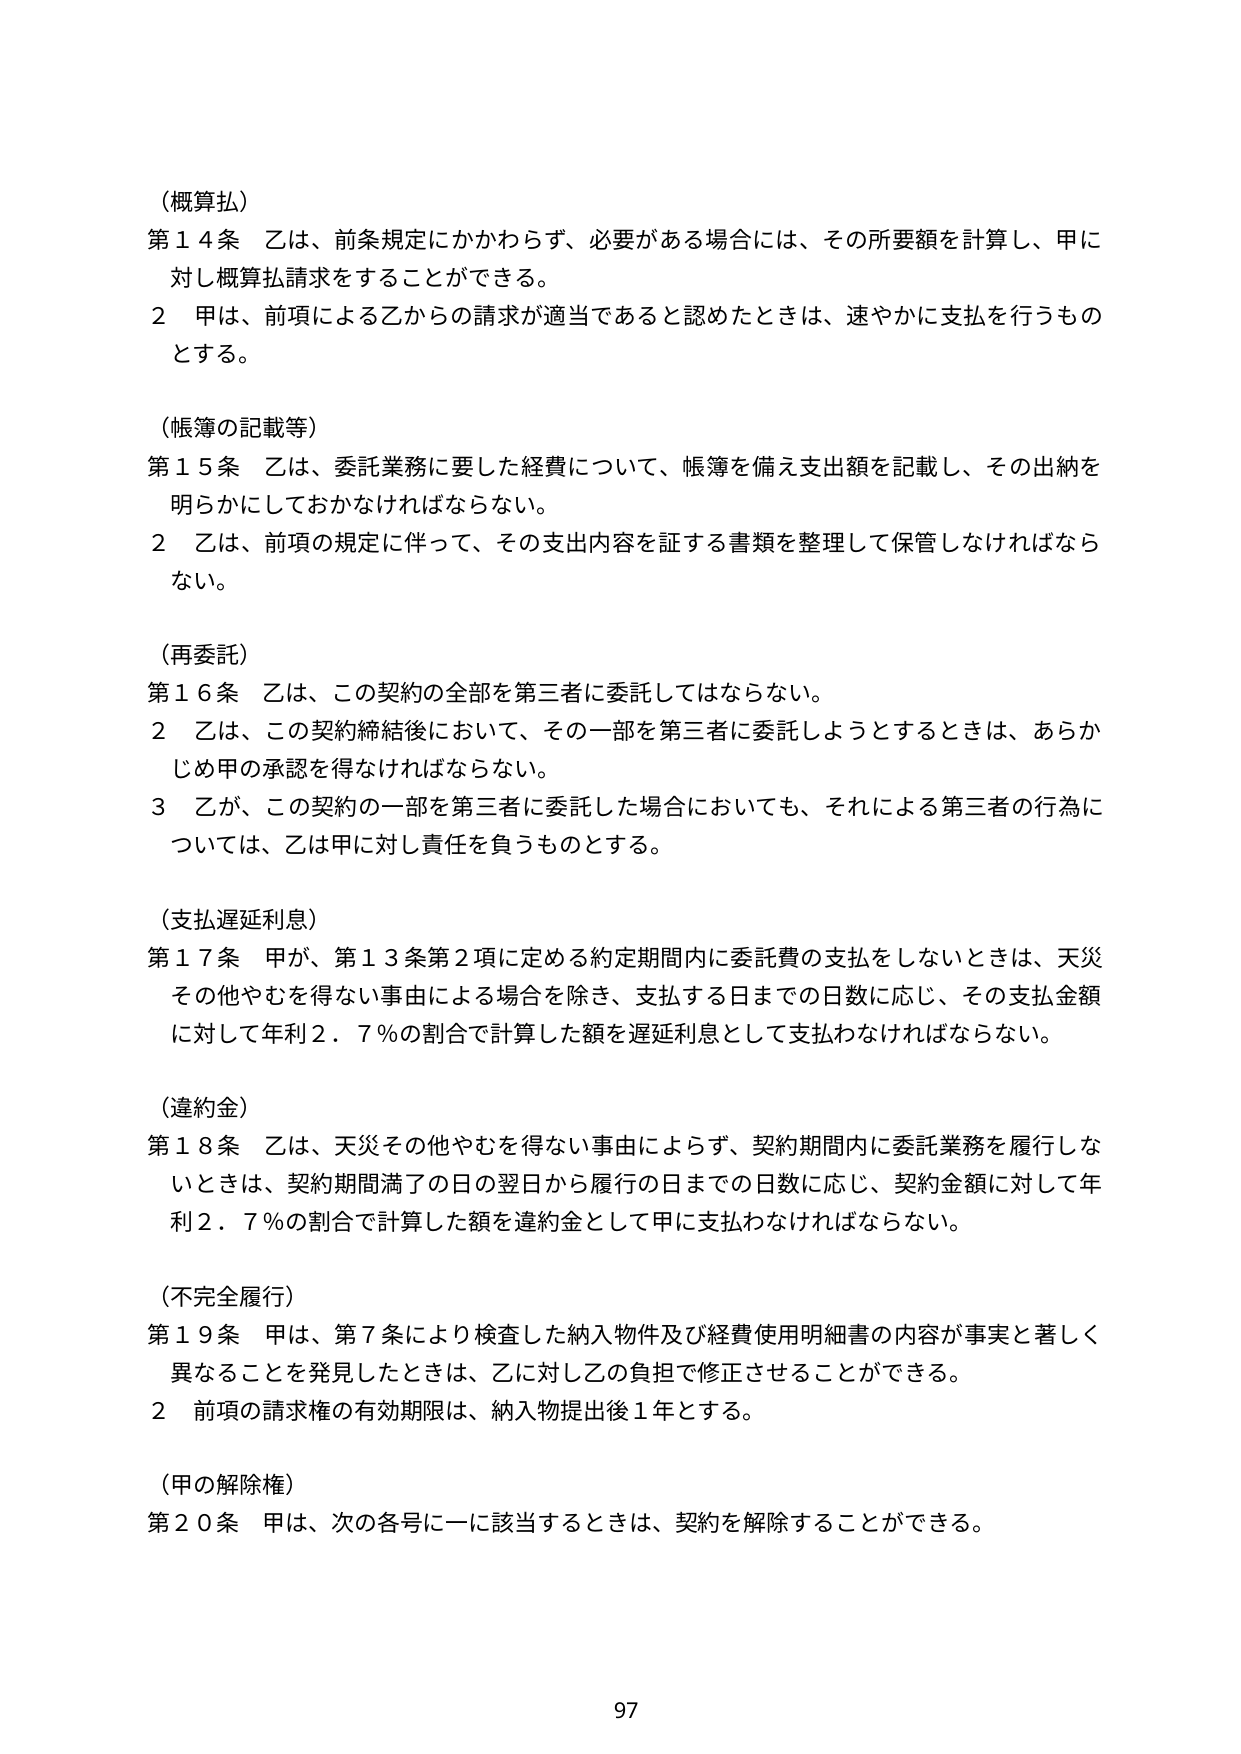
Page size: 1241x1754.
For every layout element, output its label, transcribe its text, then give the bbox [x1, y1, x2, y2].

text （支払遅延利息） [148, 901, 1104, 935]
text （甲の解除権） [148, 1467, 1104, 1500]
text 第２０条 甲は、次の各号に一に該当するときは、契約を解除することができる。 [148, 1505, 1104, 1538]
text ２ 乙は、前項の規定に伴って、その支出内容を証する書類を整理して保管しなければならない。 [148, 524, 1104, 596]
text （帳簿の記載等） [148, 410, 1104, 443]
text ２ 甲は、前項による乙からの請求が適当であると認めたときは、速やかに支払を行うものとする。 [148, 298, 1104, 369]
text 第１８条 乙は、天災その他やむを得ない事由によらず、契約期間内に委託業務を履行しないときは、契約期間満了の日の翌日から履行の日までの日数に応じ、契約金額に対して年利２．７％の割合で計算した額を違約金として甲に支払わなければならない。 [148, 1128, 1104, 1237]
text 第１５条 乙は、委託業務に要した経費について、帳簿を備え支出額を記載し、その出納を明らかにしておかなければならない。 [148, 448, 1104, 520]
text ３ 乙が、この契約の一部を第三者に委託した場合においても、それによる第三者の行為については、乙は甲に対し責任を負うものとする。 [148, 789, 1104, 861]
text （違約金） [148, 1090, 1104, 1123]
text （不完全履行） [148, 1278, 1104, 1312]
text （概算払） [148, 184, 1104, 217]
text 第１４条 乙は、前条規定にかかわらず、必要がある場合には、その所要額を計算し、甲に対し概算払請求をすることができる。 [148, 222, 1104, 293]
text 第１９条 甲は、第７条により検査した納入物件及び経費使用明細書の内容が事実と著しく異なることを発見したときは、乙に対し乙の負担で修正させることができる。 [148, 1316, 1104, 1388]
text ２ 乙は、この契約締結後において、その一部を第三者に委託しようとするときは、あらかじめ甲の承認を得なければならない。 [148, 713, 1104, 784]
text 第１６条 乙は、この契約の全部を第三者に委託してはならない。 [148, 675, 1104, 708]
text 第１７条 甲が、第１３条第２項に定める約定期間内に委託費の支払をしないときは、天災その他やむを得ない事由による場合を除き、支払する日までの日数に応じ、その支払金額に対して年利２．７％の割合で計算した額を遅延利息として支払わなければならない。 [148, 939, 1104, 1049]
text ２ 前項の請求権の有効期限は、納入物提出後１年とする。 [148, 1393, 1104, 1426]
text （再委託） [148, 637, 1104, 670]
